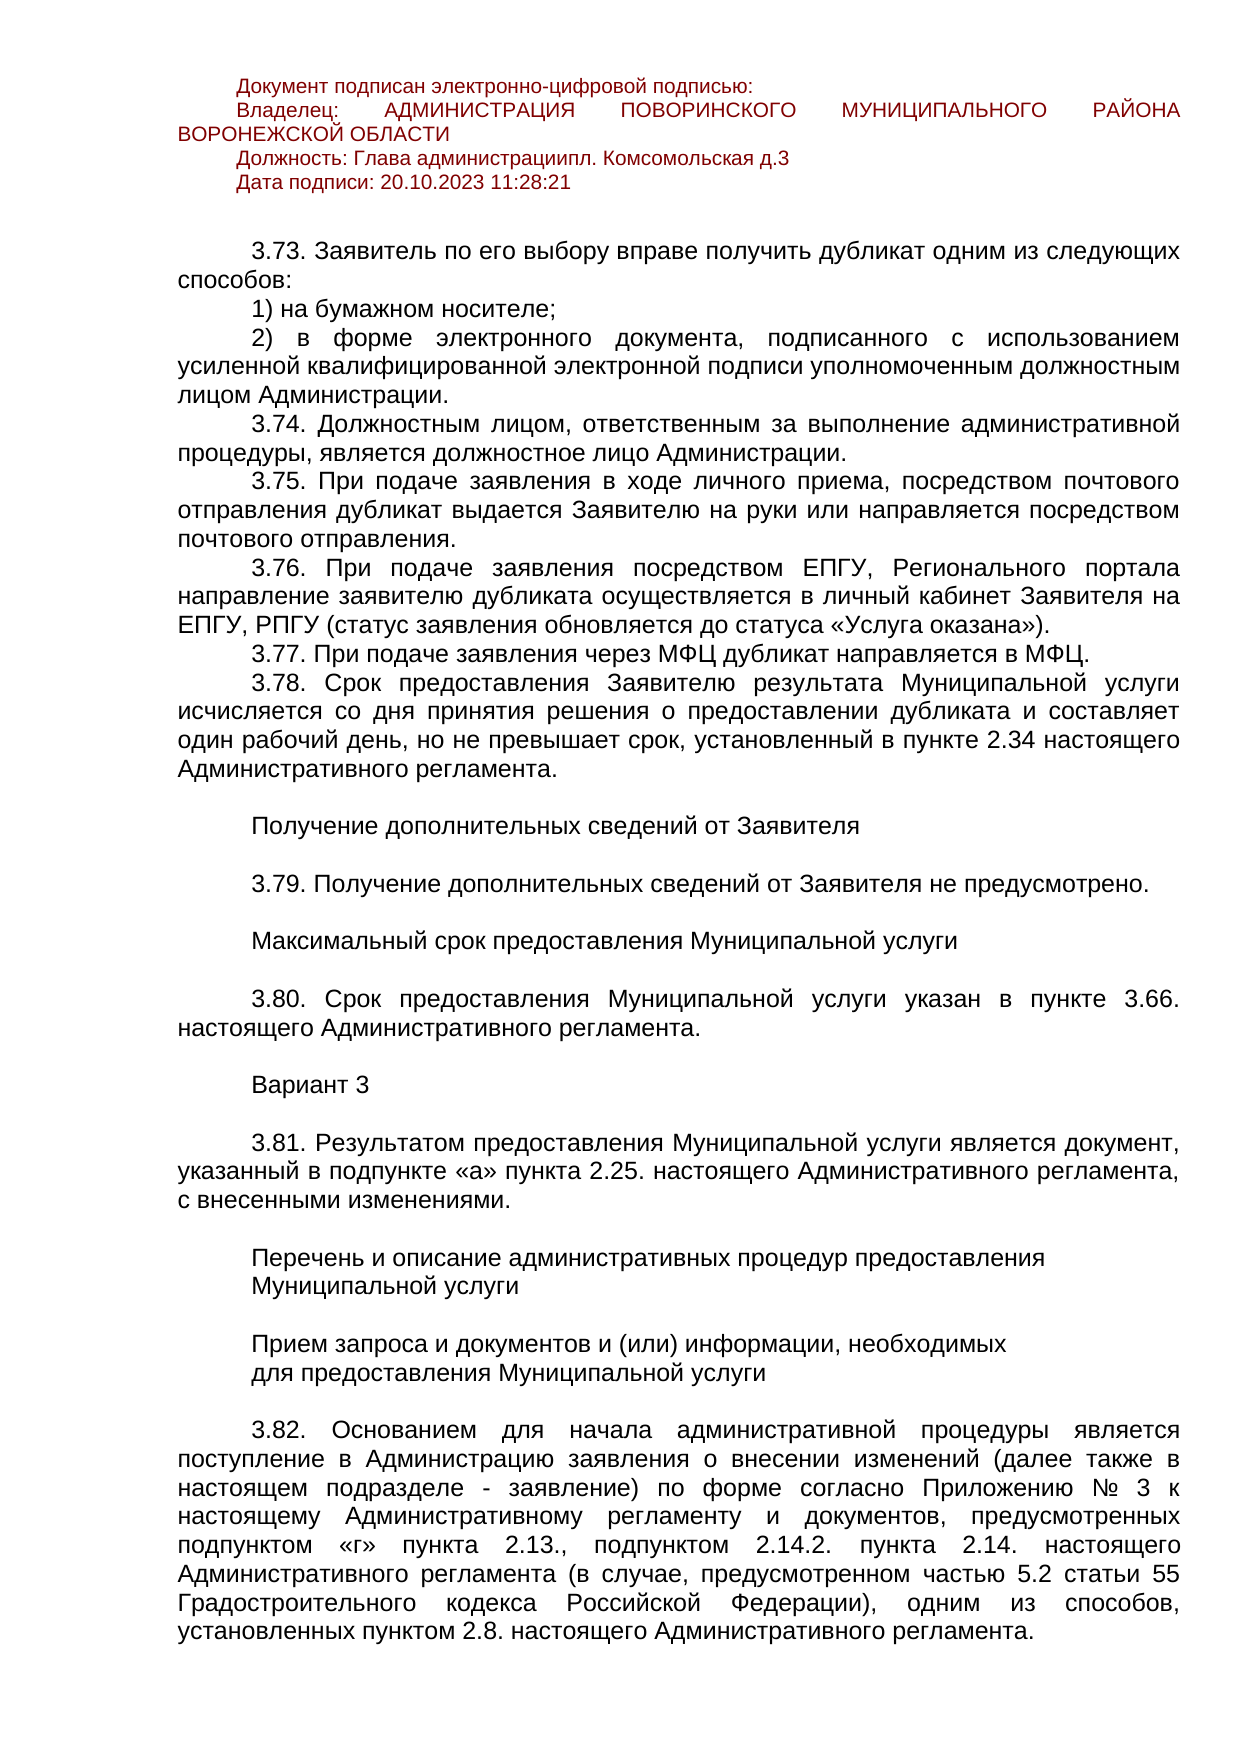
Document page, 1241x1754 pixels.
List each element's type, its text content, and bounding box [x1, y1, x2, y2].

text 3.81. Результатом предоставления Муниципальной услуги является документ, указанный в подпункте «а» пункта 2.25. настоящего Административного регламента, с внесенными изменениями. [177, 1127, 1181, 1214]
text 3.80. Срок предоставления Муниципальной услуги указан в пункте 3.66. настоящего Административного регламента. [177, 984, 1181, 1041]
text для предоставления Муниципальной услуги [177, 1357, 1181, 1386]
text 3.77. При подаче заявления через МФЦ дубликат направляется в МФЦ. [177, 639, 1181, 667]
text 3.76. При подаче заявления посредством ЕПГУ, Регионального портала направление заявителю дубликата осуществляется в личный кабинет Заявителя на ЕПГУ, РПГУ (статус заявления обновляется до статуса «Услуга оказана»). [177, 552, 1181, 639]
text 3.78. Срок предоставления Заявителю результата Муниципальной услуги исчисляется со дня принятия решения о предоставлении дубликата и составляет один рабочий день, но не превышает срок, установленный в пункте 2.34 настоящего Административного регламента. [177, 667, 1181, 782]
text 3.75. При подаче заявления в ходе личного приема, посредством почтового отправления дубликат выдается Заявителю на руки или направляется посредством почтового отправления. [177, 466, 1181, 552]
text Максимальный срок предоставления Муниципальной услуги [177, 926, 1181, 955]
text 3.74. Должностным лицом, ответственным за выполнение административной процедуры, является должностное лицо Администрации. [177, 409, 1181, 466]
text 1) на бумажном носителе; [177, 294, 1181, 322]
text Перечень и описание административных процедур предоставления [177, 1242, 1181, 1271]
text Получение дополнительных сведений от Заявителя [177, 811, 1181, 840]
text 3.79. Получение дополнительных сведений от Заявителя не предусмотрено. [177, 869, 1181, 897]
text 3.73. Заявитель по его выбору вправе получить дубликат одним из следующих способов: [177, 236, 1181, 294]
text Вариант 3 [177, 1070, 1181, 1099]
text Прием запроса и документов и (или) информации, необходимых [177, 1329, 1181, 1357]
text 2) в форме электронного документа, подписанного с использованием усиленной квалифицированной электронной подписи уполномоченным должностным лицом Администрации. [177, 322, 1181, 409]
text Муниципальной услуги [177, 1271, 1181, 1300]
text 3.82. Основанием для начала административной процедуры является поступление в Администрацию заявления о внесении изменений (далее также в настоящем подразделе - заявление) по форме согласно Приложению № 3 к настоящему Административному регламенту и документов, предусмотренных подпунктом «г» пункта 2.13., подпунктом 2.14.2. пункта 2.14. настоящего Административного регламента (в случае, предусмотренном частью 5.2 статьи 55 Градостроительного кодекса Российской Федерации), одним из способов, установленных пунктом 2.8. настоящего Административного регламента. [177, 1415, 1181, 1645]
